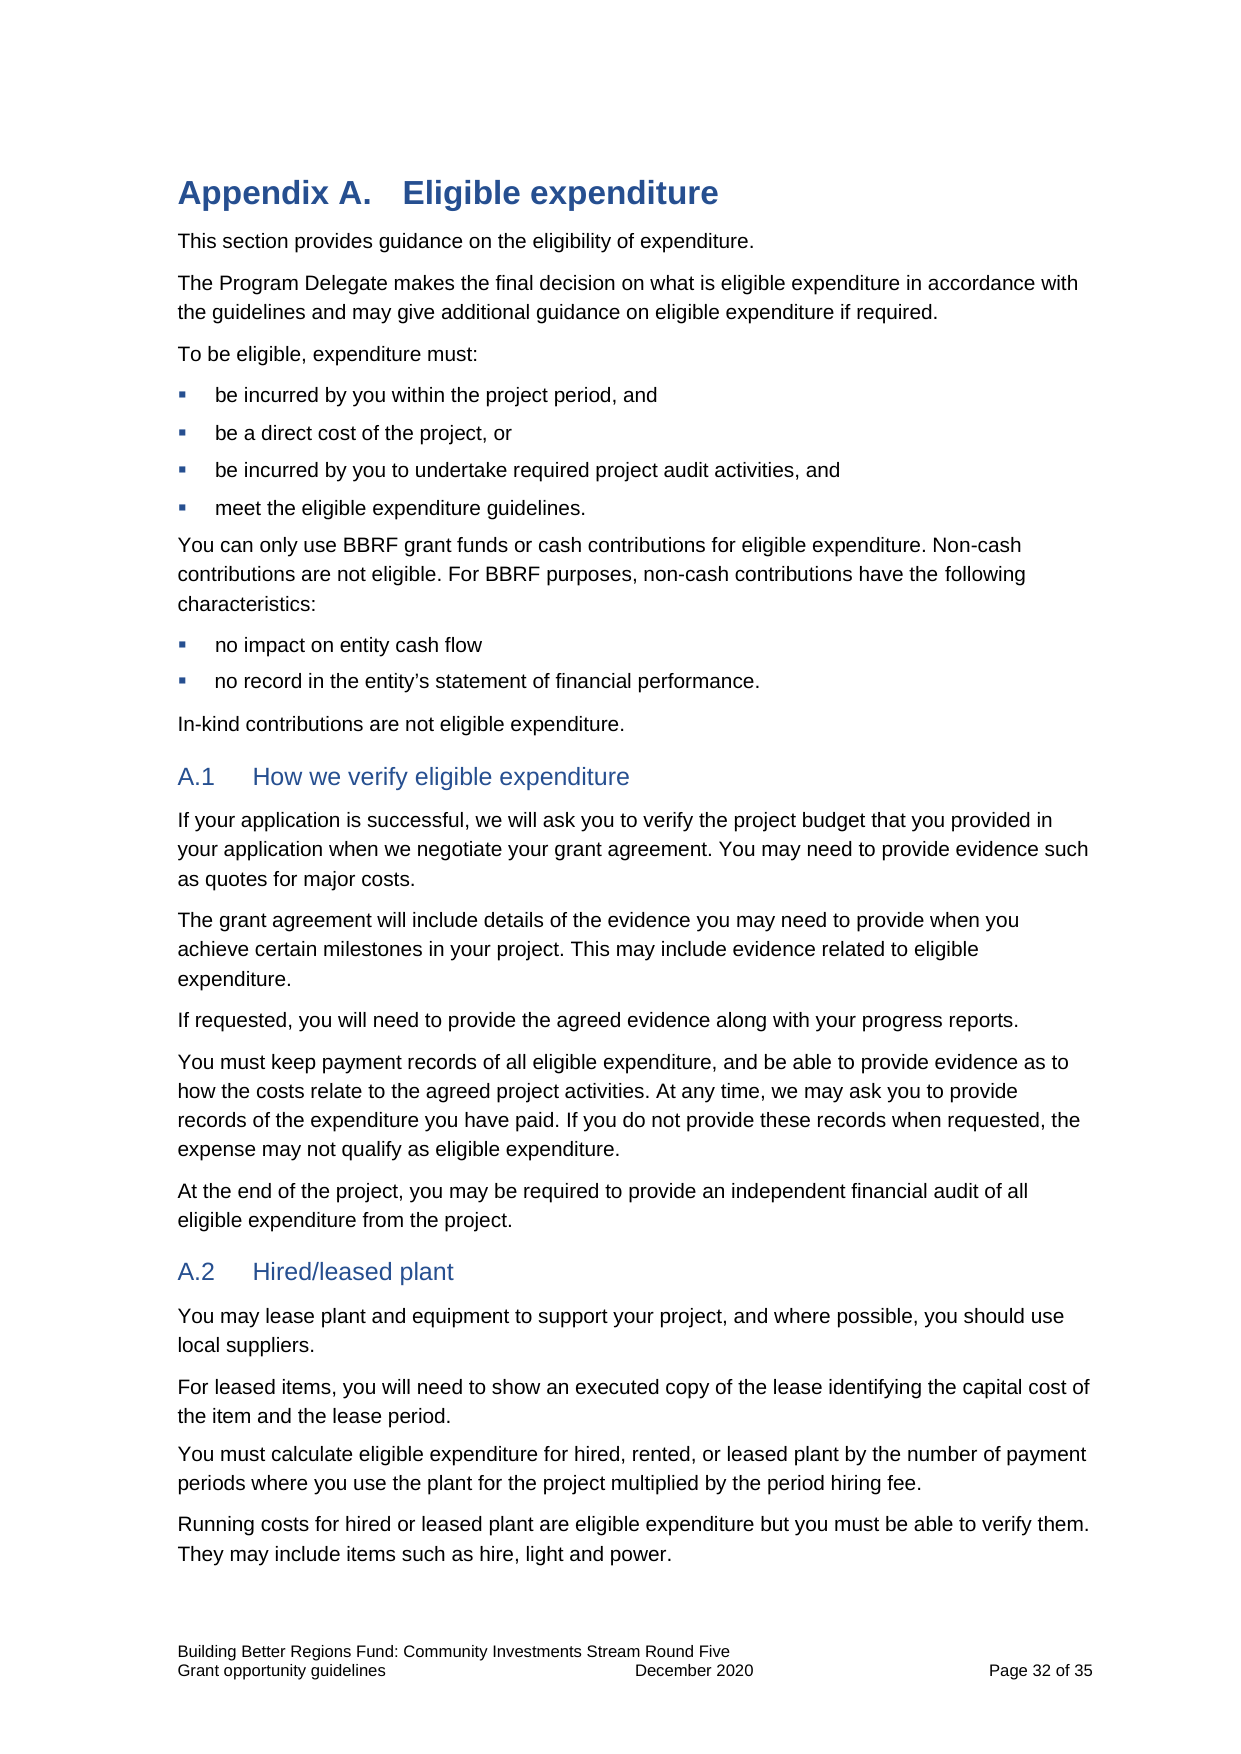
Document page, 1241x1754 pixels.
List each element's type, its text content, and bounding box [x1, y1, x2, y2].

text For leased items, you will need to show an executed copy of the lease identifying the capital cost of the item and the lease period. [177, 1369, 1092, 1428]
text This section provides guidance on the eligibility of expenditure. [177, 224, 1092, 253]
text The grant agreement will include details of the evidence you may need to provide when you achieve certain milestones in your project. This may include evidence related to eligible expenditure. [177, 903, 1092, 990]
text You may lease plant and equipment to support your project, and where possible, you should use local suppliers. [177, 1299, 1092, 1357]
text You must keep payment records of all eligible expenditure, and be able to provide evidence as to how the costs relate to the agreed project activities. At any time, we may ask you to provide records of the expenditure you have paid. If you do not provide these records when requested, the expense may not qualify as eligible expenditure. [177, 1044, 1092, 1161]
subtitle How we verify eligible expenditure [177, 761, 1092, 790]
text Running costs for hired or leased plant are eligible expenditure but you must be able to verify them. They may include items such as hire, light and power. [177, 1507, 1092, 1565]
list be a direct cost of the project, or [177, 415, 1092, 444]
text To be eligible, expenditure must: [177, 336, 1092, 365]
list meet the eligible expenditure guidelines. [177, 490, 1092, 519]
text You must calculate eligible expenditure for hired, rented, or leased plant by the number of payment periods where you use the plant for the project multiplied by the period hiring fee. [177, 1436, 1092, 1494]
subtitle Hired/leased plant [177, 1257, 1092, 1286]
text At the end of the project, you may be required to provide an independent financial audit of all eligible expenditure from the project. [177, 1174, 1092, 1232]
text You can only use BBRF grant funds or cash contributions for eligible expenditure. Non-cash contributions are not eligible. For BBRF purposes, non-cash contributions have the following characteristics: [177, 528, 1092, 615]
subtitle Eligible expenditure [177, 173, 1092, 211]
text If your application is successful, we will ask you to verify the project budget that you provided in your application when we negotiate your grant agreement. You may need to provide evidence such as quotes for major costs. [177, 803, 1092, 890]
text If requested, you will need to provide the agreed evidence along with your progress reports. [177, 1003, 1092, 1032]
list be incurred by you within the project period, and [177, 378, 1092, 407]
list be incurred by you to undertake required project audit activities, and [177, 453, 1092, 482]
text In-kind contributions are not eligible expenditure. [177, 707, 1092, 736]
list no impact on entity cash flow [177, 628, 1092, 657]
text The Program Delegate makes the final decision on what is eligible expenditure in accordance with the guidelines and may give additional guidance on eligible expenditure if required. [177, 265, 1092, 324]
list no record in the entity’s statement of financial performance. [177, 665, 1092, 694]
